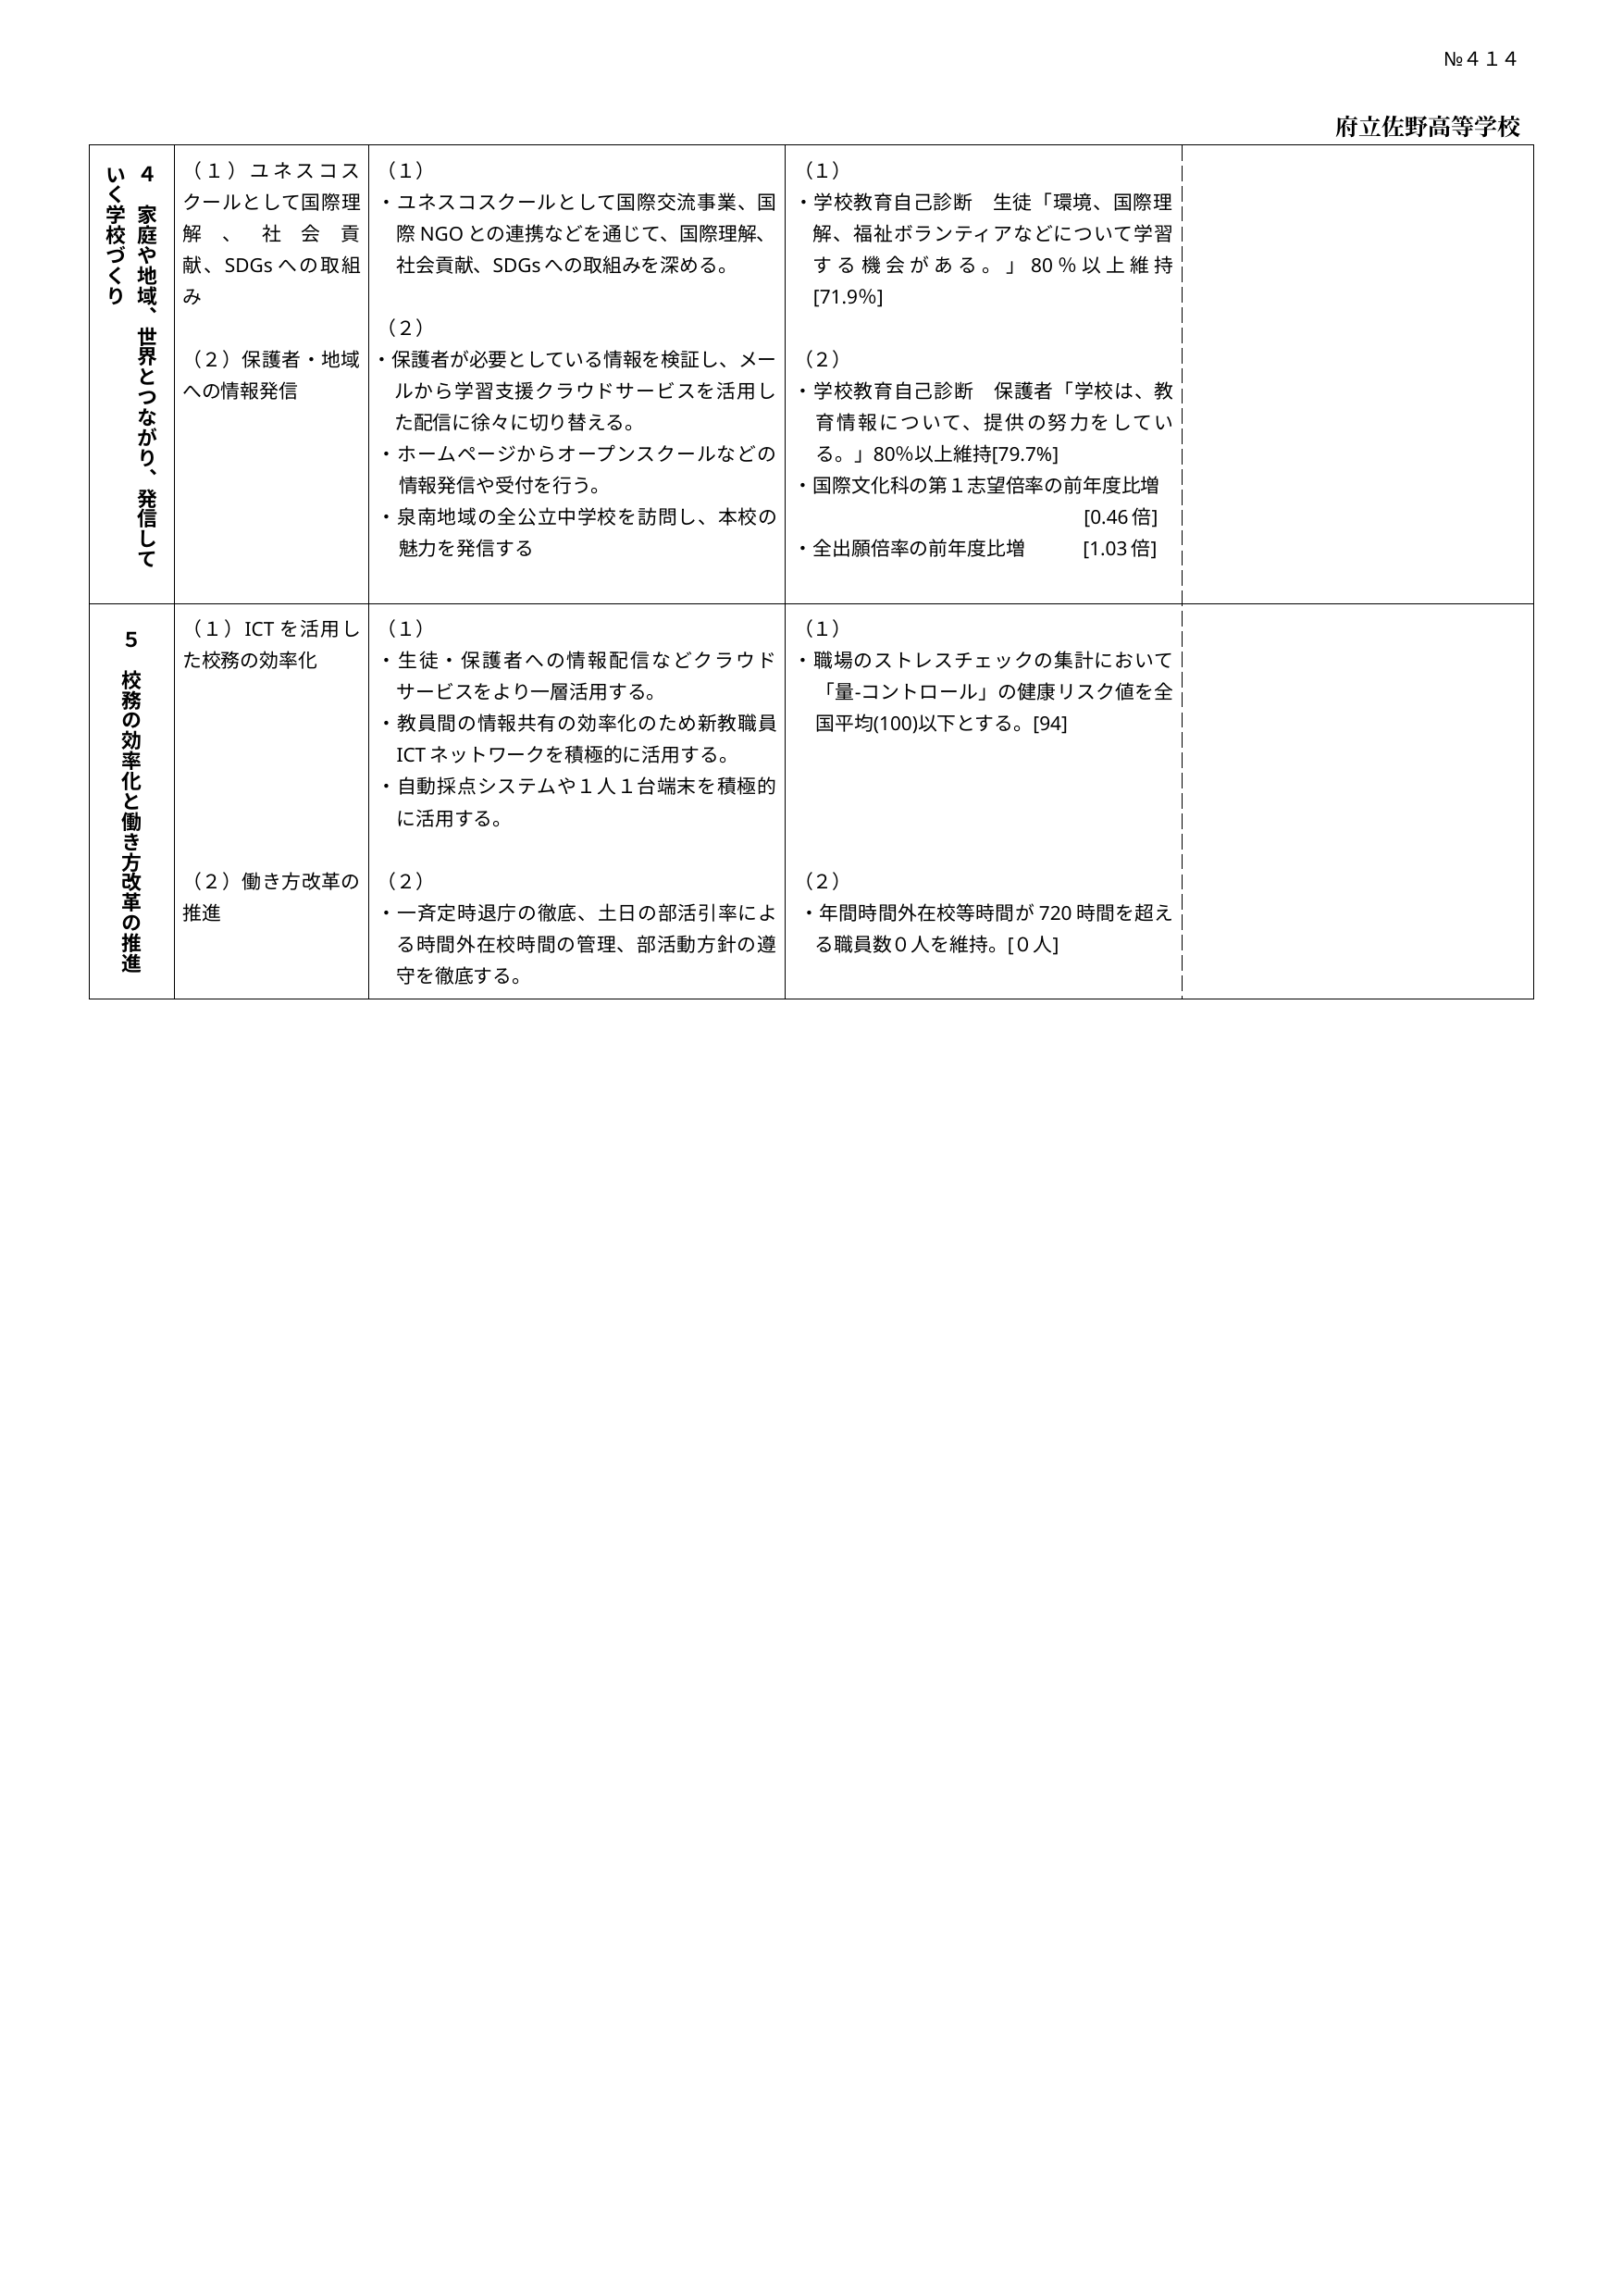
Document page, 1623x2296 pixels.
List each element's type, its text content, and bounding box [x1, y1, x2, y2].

table_cell [1182, 604, 1533, 999]
table_cell （１） ・生徒・保護者への情報配信などクラウドサービスをより一層活用する。 ・教員間の情報共有の効率化のため新教職員ICTネットワークを積極的に活用する。 ・自動採点システムや１人１台端末を積極的に活用する。 （２） ・一斉定時退庁の徹底、土日の部活引率による時間外在校時間の管理、部活動方針の遵守を徹底する。 [369, 604, 785, 999]
table_cell ５ 校務の効率化と働き方改革の推進 [90, 604, 174, 999]
table_cell （１） ・ユネスコスクールとして国際交流事業、国際NGOとの連携などを通じて、国際理解、社会貢献、SDGsへの取組みを深める。 （２） ・保護者が必要としている情報を検証し、メールから学習支援クラウドサービスを活用した配信に徐々に切り替える。 ・ホームページからオープンスクールなどの情報発信や受付を行う。 ・泉南地域の全公立中学校を訪問し、本校の魅力を発信する [369, 145, 785, 603]
table_cell （１）ユネスコスクールとして国際理解、社会貢献、SDGsへの取組み （２）保護者・地域への情報発信 [175, 145, 368, 603]
table_cell （１） ・職場のストレスチェックの集計において「量-コントロール」の健康リスク値を全国平均(100)以下とする。[94] （２） ・年間時間外在校等時間が720時間を超える職員数０人を維持。[０人] [786, 604, 1182, 999]
table_cell （１） ・学校教育自己診断 生徒「環境、国際理解、福祉ボランティアなどについて学習する機会がある。」80％以上維持[71.9％] （２） ・学校教育自己診断 保護者「学校は、教育情報について、提供の努力をしている。」80％以上維持[79.7%] ・国際文化科の第１志望倍率の前年度比増 [0.46倍] ・全出願倍率の前年度比増 [1.03倍] [786, 145, 1182, 603]
table_cell ４ 家庭や地域、世界とつながり、発信していく学校づくり [90, 145, 174, 603]
table_cell [1182, 145, 1533, 603]
table_cell （１）ICTを活用した校務の効率化 （２）働き方改革の推進 [175, 604, 368, 999]
